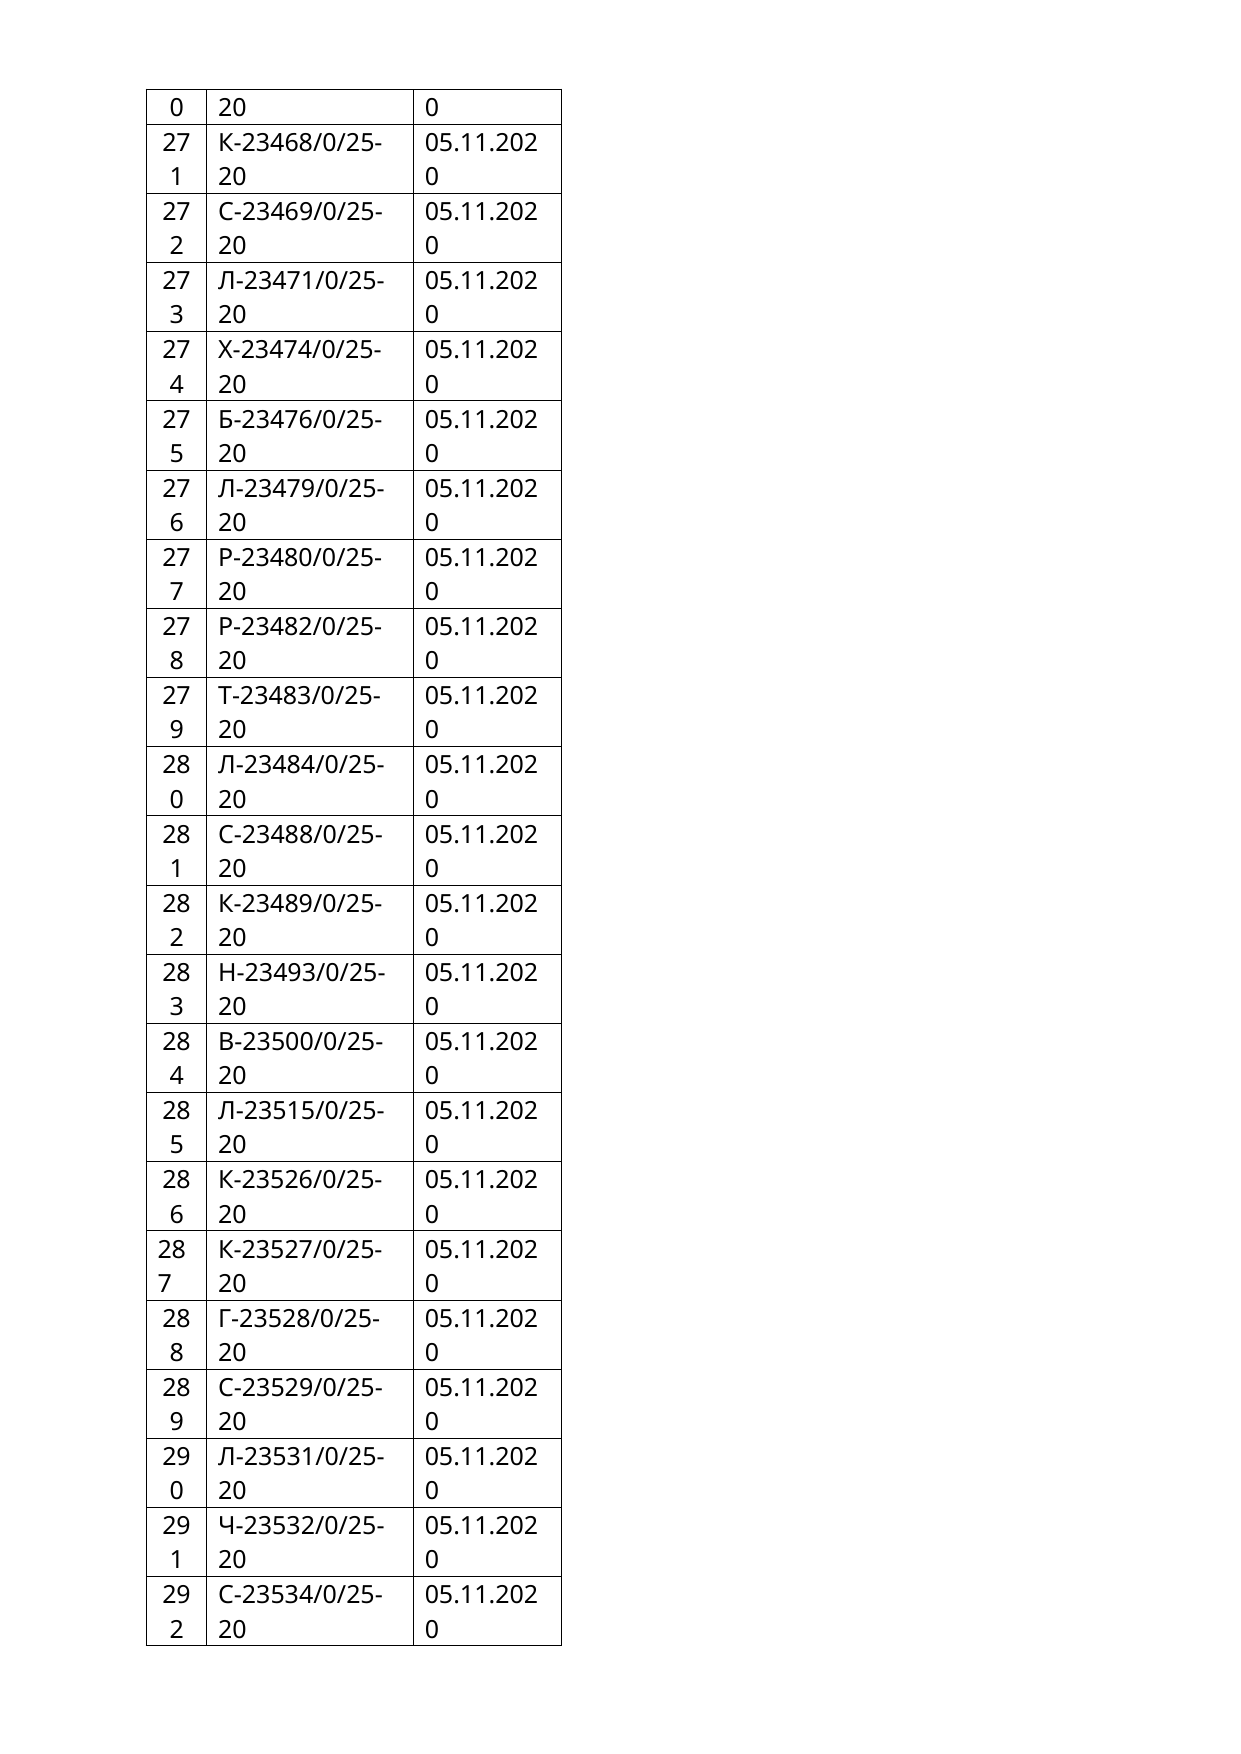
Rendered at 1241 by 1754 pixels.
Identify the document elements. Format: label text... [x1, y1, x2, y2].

table_cell К-23489/0/25-20 [207, 886, 413, 954]
table_cell 284 [147, 1024, 206, 1092]
table_cell 289 [147, 1370, 206, 1438]
table_cell 276 [147, 471, 206, 539]
table_cell 287 [147, 1231, 206, 1299]
table_cell С-23529/0/25-20 [207, 1370, 413, 1438]
table_cell Г-23528/0/25-20 [207, 1301, 413, 1369]
table_cell 05.11.2020 [414, 471, 561, 539]
table_cell 275 [147, 401, 206, 469]
table_cell С-23534/0/25-20 [207, 1577, 413, 1645]
table_cell 05.11.2020 [414, 1162, 561, 1230]
table_cell Л-23479/0/25-20 [207, 471, 413, 539]
table_cell 290 [147, 1439, 206, 1507]
table_cell Х-23474/0/25-20 [207, 332, 413, 400]
table_cell Л-23515/0/25-20 [207, 1093, 413, 1161]
table_cell С-23488/0/25-20 [207, 816, 413, 884]
table_cell 271 [147, 125, 206, 193]
table_cell 05.11.2020 [414, 747, 561, 815]
table_cell 285 [147, 1093, 206, 1161]
table_cell С-23469/0/25-20 [207, 194, 413, 262]
table_cell 05.11.2020 [414, 1231, 561, 1299]
table_cell Л-23531/0/25-20 [207, 1439, 413, 1507]
table_cell Р-23480/0/25-20 [207, 540, 413, 608]
table_cell Л-23484/0/25-20 [207, 747, 413, 815]
table_cell 05.11.2020 [414, 955, 561, 1023]
table_cell 286 [147, 1162, 206, 1230]
table_cell 05.11.2020 [414, 90, 561, 124]
table_cell 05.11.2020 [414, 1024, 561, 1092]
table_cell 281 [147, 816, 206, 884]
table_cell 05.11.2020 [414, 1370, 561, 1438]
table_cell 291 [147, 1508, 206, 1576]
table_cell 292 [147, 1577, 206, 1645]
table_cell 05.11.2020 [414, 816, 561, 884]
table_cell 272 [147, 194, 206, 262]
table_cell 05.11.2020 [414, 678, 561, 746]
table_cell 279 [147, 678, 206, 746]
table_cell Б-23476/0/25-20 [207, 401, 413, 469]
table_cell 05.11.2020 [414, 194, 561, 262]
table_cell 05.11.2020 [414, 401, 561, 469]
table_cell 05.11.2020 [414, 332, 561, 400]
table_cell 05.11.2020 [414, 540, 561, 608]
table_cell 05.11.2020 [414, 125, 561, 193]
table_cell 05.11.2020 [414, 886, 561, 954]
table_cell 05.11.2020 [414, 609, 561, 677]
table_cell 288 [147, 1301, 206, 1369]
table_cell 05.11.2020 [414, 263, 561, 331]
table_cell О-23466/0/25-20 [207, 90, 413, 124]
table_cell 274 [147, 332, 206, 400]
table_cell 05.11.2020 [414, 1577, 561, 1645]
table_cell К-23527/0/25-20 [207, 1231, 413, 1299]
table_cell 282 [147, 886, 206, 954]
table_cell 280 [147, 747, 206, 815]
table_cell 05.11.2020 [414, 1093, 561, 1161]
table_cell Р-23482/0/25-20 [207, 609, 413, 677]
table_cell 05.11.2020 [414, 1301, 561, 1369]
table_cell К-23468/0/25-20 [207, 125, 413, 193]
table_cell 05.11.2020 [414, 1508, 561, 1576]
table_cell Н-23493/0/25-20 [207, 955, 413, 1023]
table_cell 05.11.2020 [414, 1439, 561, 1507]
table_cell К-23526/0/25-20 [207, 1162, 413, 1230]
table_cell Т-23483/0/25-20 [207, 678, 413, 746]
table_cell 283 [147, 955, 206, 1023]
table_cell Ч-23532/0/25-20 [207, 1508, 413, 1576]
table_cell 270 [147, 90, 206, 124]
table_cell Л-23471/0/25-20 [207, 263, 413, 331]
table_cell В-23500/0/25-20 [207, 1024, 413, 1092]
table_cell 277 [147, 540, 206, 608]
table_cell 278 [147, 609, 206, 677]
table_cell 273 [147, 263, 206, 331]
